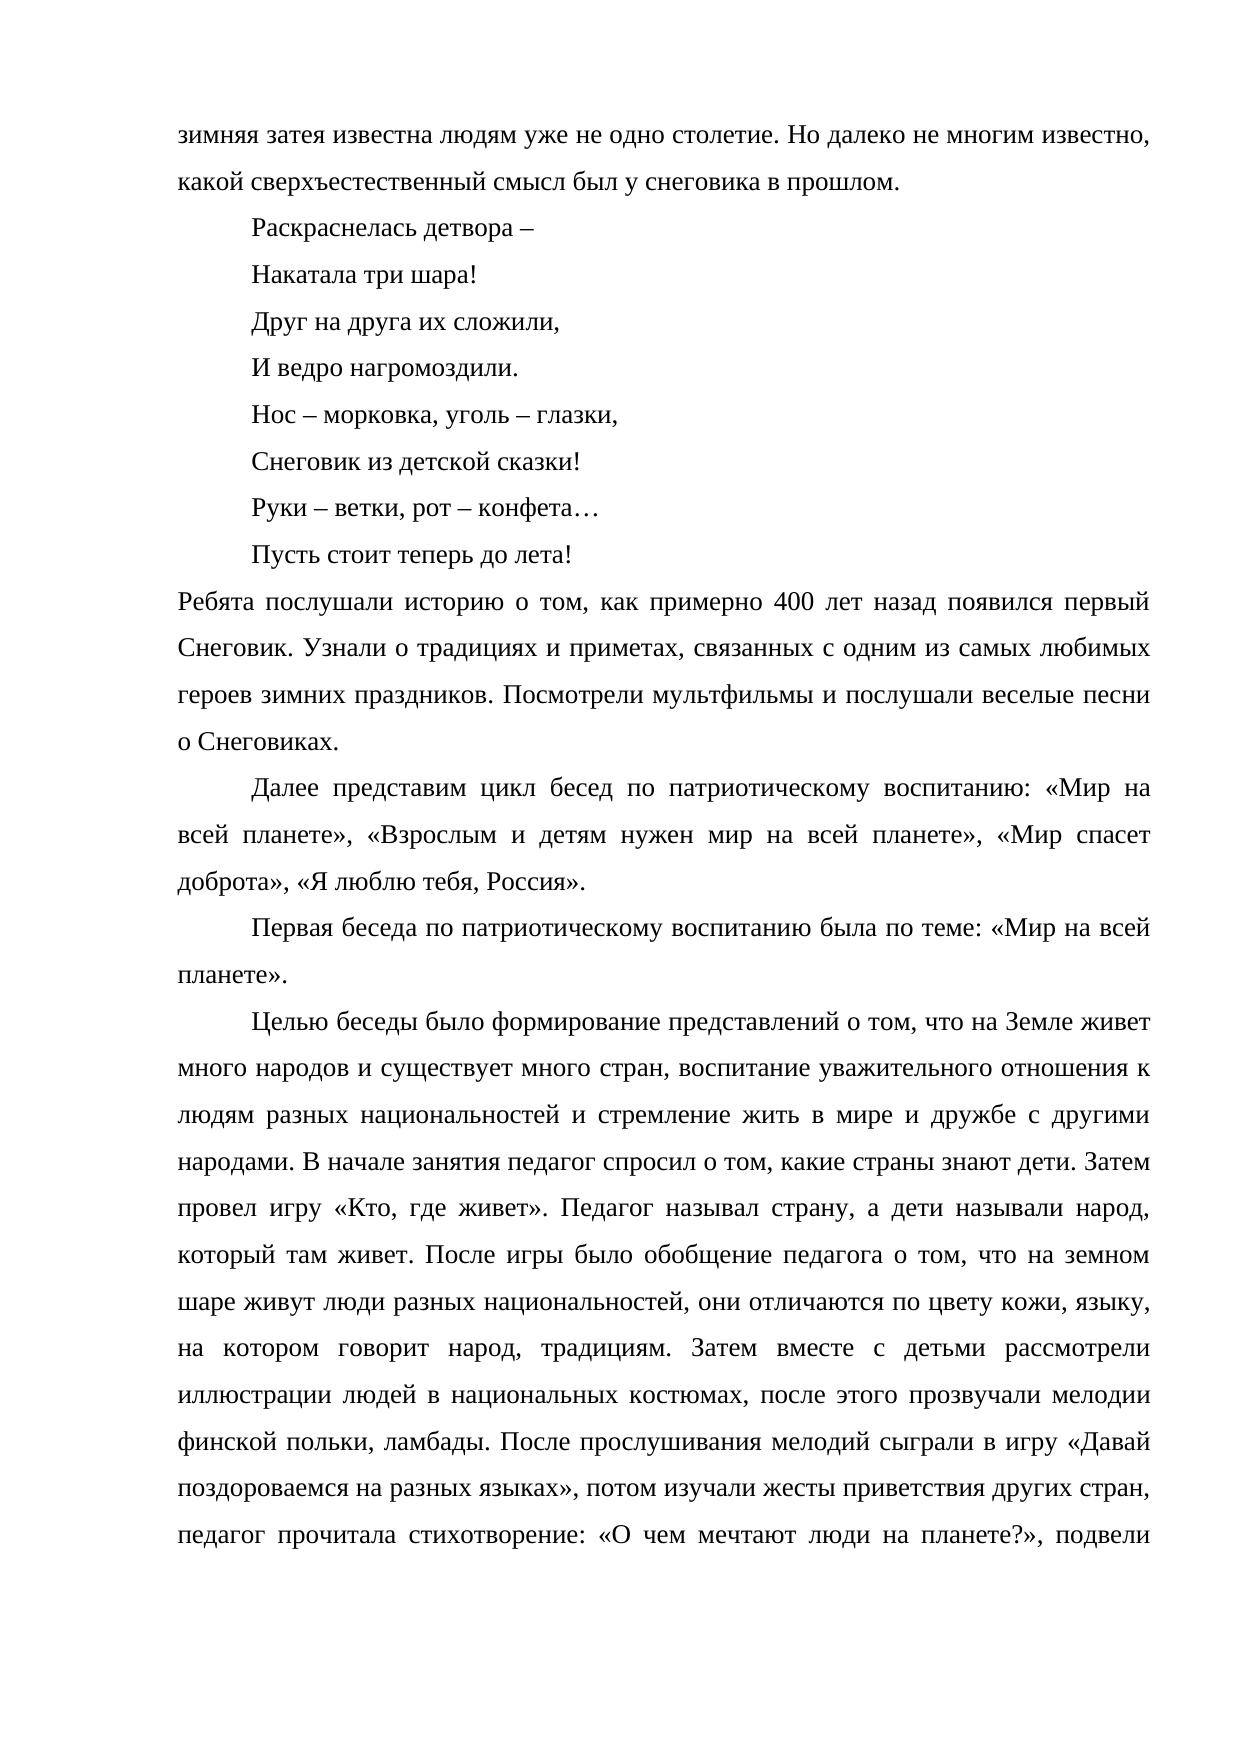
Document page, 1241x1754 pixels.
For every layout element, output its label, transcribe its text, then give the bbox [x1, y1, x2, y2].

text Пусть стоит теперь до лета! [177, 538, 1152, 569]
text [177, 1005, 1152, 1549]
text Первая беседа по патриотическому воспитанию была по теме: «Мир на всей планете». [177, 911, 1152, 989]
text Раскраснелась детвора – [177, 211, 1152, 243]
text Далее представим цикл бесед по патриотическому воспитанию: «Мир на всей планете», «Взрослым и детям нужен мир на всей планете», «Мир спасет доброта», «Я люблю тебя, Россия». [177, 771, 1152, 896]
text И ведро нагромоздили. [177, 351, 1152, 383]
text Друг на друга их сложили, [177, 305, 1152, 336]
text Ребята послушали историю о том, как примерно 400 лет назад появился первый Снеговик. Узнали о традициях и приметах, связанных с одним из самых любимых героев зимних праздников. Посмотрели мультфильмы и послушали веселые песни о Снеговиках. [177, 585, 1152, 756]
text Накатала три шара! [177, 258, 1152, 289]
text Снеговик из детской сказки! [177, 445, 1152, 476]
text Руки – ветки, рот – конфета… [177, 491, 1152, 523]
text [177, 118, 1152, 196]
text Нос – морковка, уголь – глазки, [177, 398, 1152, 429]
